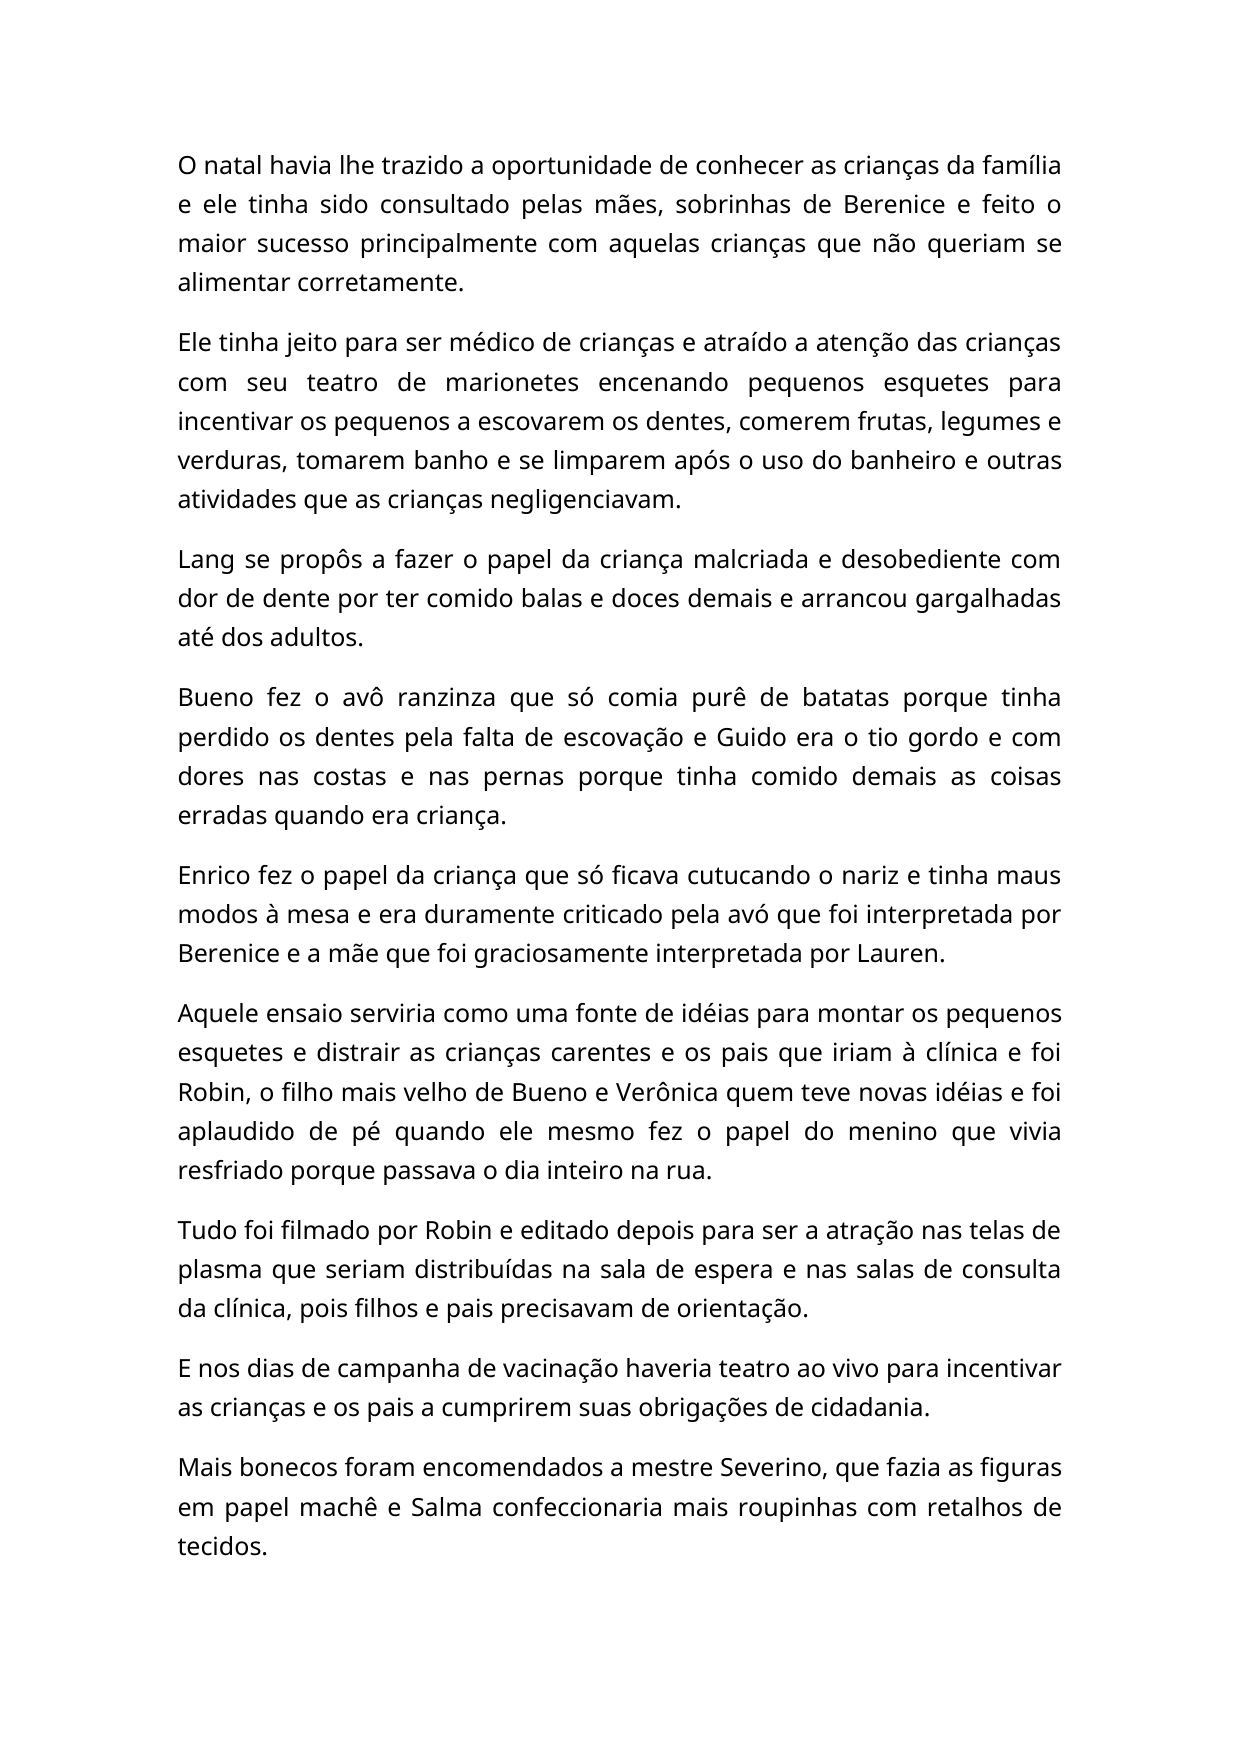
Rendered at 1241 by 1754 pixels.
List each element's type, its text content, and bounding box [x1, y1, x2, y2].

text E nos dias de campanha de vacinação haveria teatro ao vivo para incentivar as crianças e os pais a cumprirem suas obrigações de cidadania. [177, 1351, 1063, 1424]
text Lang se propôs a fazer o papel da criança malcriada e desobediente com dor de dente por ter comido balas e doces demais e arrancou gargalhadas até dos adultos. [177, 542, 1063, 654]
text Ele tinha jeito para ser médico de crianças e atraído a atenção das crianças com seu teatro de marionetes encenando pequenos esquetes para incentivar os pequenos a escovarem os dentes, comerem frutas, legumes e verduras, tomarem banho e se limparem após o uso do banheiro e outras atividades que as crianças negligenciavam. [177, 325, 1063, 516]
text Enrico fez o papel da criança que só ficava cutucando o nariz e tinha maus modos à mesa e era duramente criticado pela avó que foi interpretada por Berenice e a mãe que foi graciosamente interpretada por Lauren. [177, 858, 1063, 970]
text Aquele ensaio serviria como uma fonte de idéias para montar os pequenos esquetes e distrair as crianças carentes e os pais que iriam à clínica e foi Robin, o filho mais velho de Bueno e Verônica quem teve novas idéias e foi aplaudido de pé quando ele mesmo fez o papel do menino que vivia resfriado porque passava o dia inteiro na rua. [177, 996, 1063, 1187]
text O natal havia lhe trazido a oportunidade de conhecer as crianças da família e ele tinha sido consultado pelas mães, sobrinhas de Berenice e feito o maior sucesso principalmente com aquelas crianças que não queriam se alimentar corretamente. [177, 148, 1063, 299]
text Tudo foi filmado por Robin e editado depois para ser a atração nas telas de plasma que seriam distribuídas na sala de espera e nas salas de consulta da clínica, pois filhos e pais precisavam de orientação. [177, 1213, 1063, 1325]
text Mais bonecos foram encomendados a mestre Severino, que fazia as figuras em papel machê e Salma confeccionaria mais roupinhas com retalhos de tecidos. [177, 1450, 1063, 1562]
text Bueno fez o avô ranzinza que só comia purê de batatas porque tinha perdido os dentes pela falta de escovação e Guido era o tio gordo e com dores nas costas e nas pernas porque tinha comido demais as coisas erradas quando era criança. [177, 680, 1063, 832]
